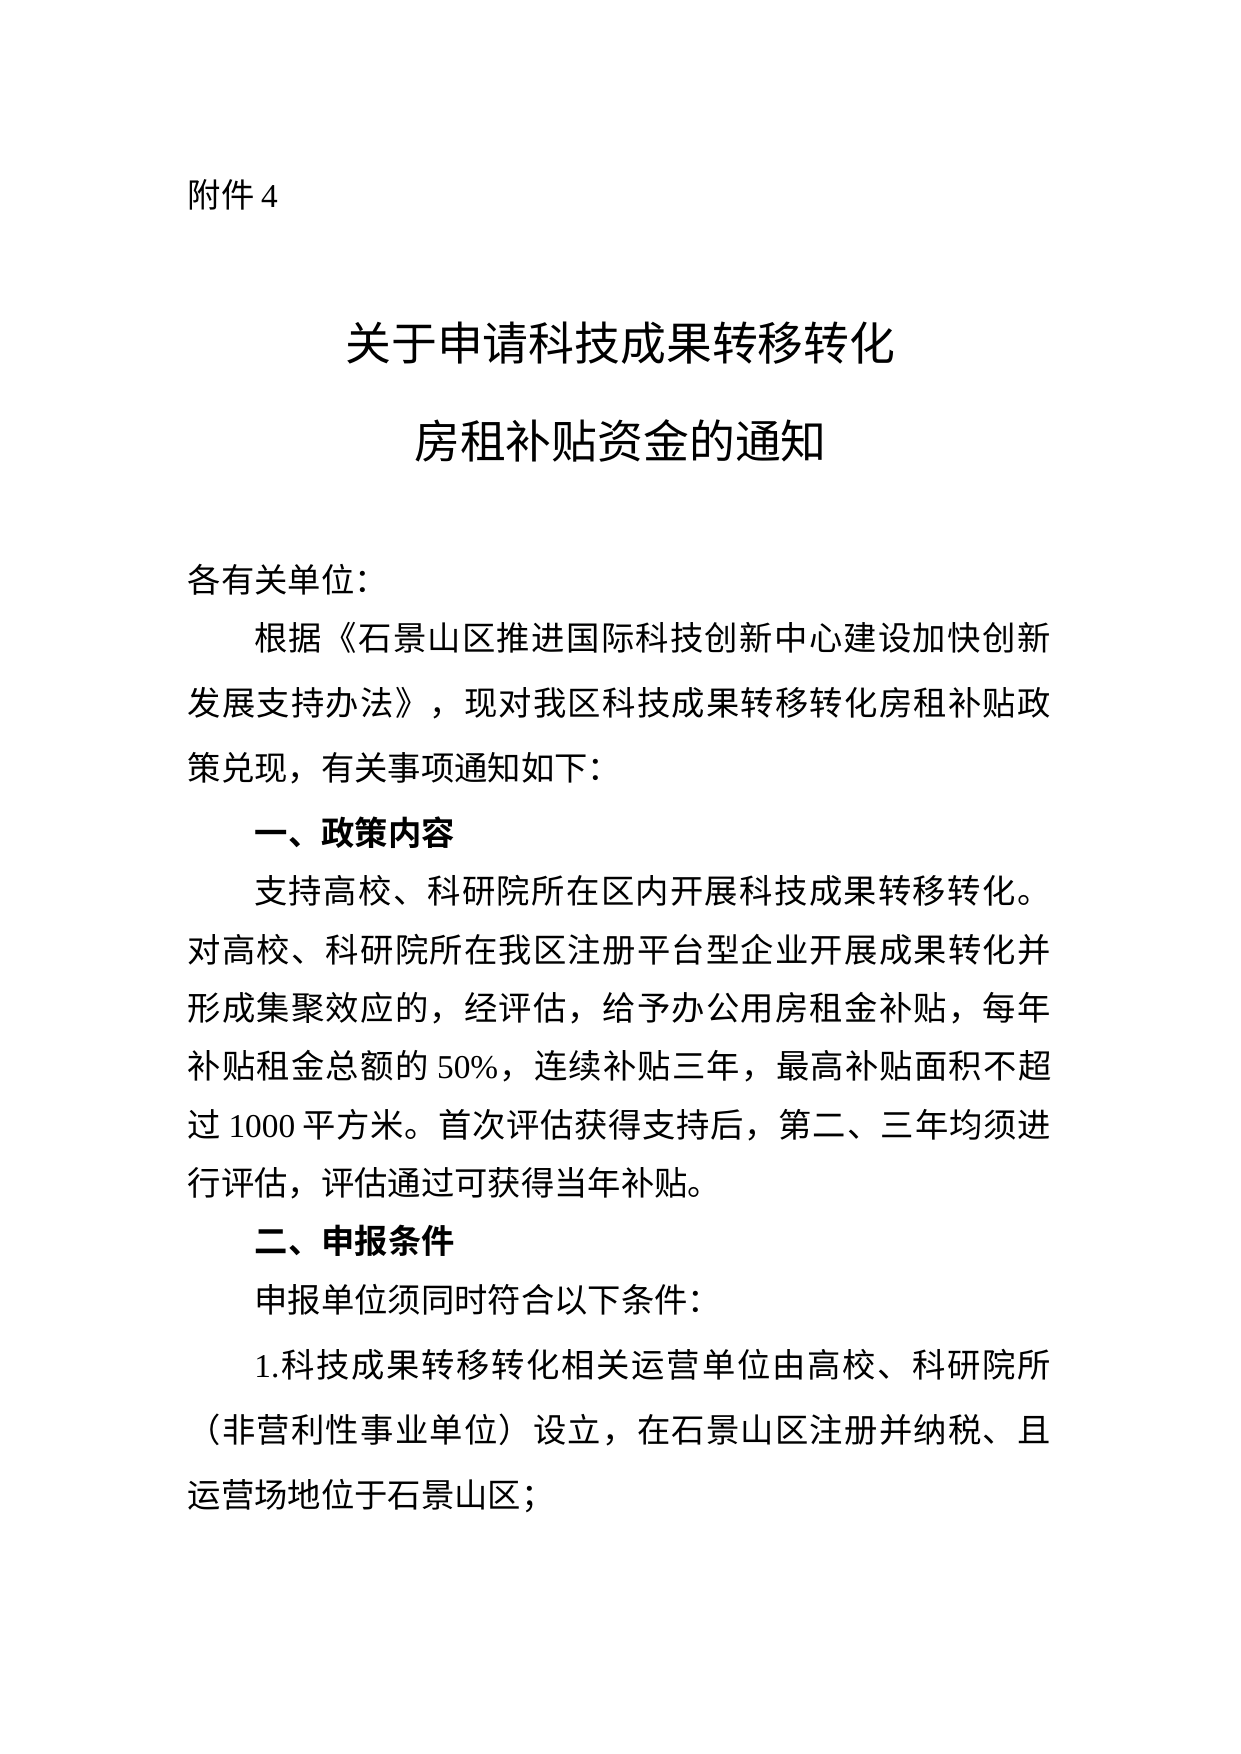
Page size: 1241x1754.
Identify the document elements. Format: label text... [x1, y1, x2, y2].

text 关于申请科技成果转移转化 [187, 292, 1053, 389]
text 申报单位须同时符合以下条件： [187, 1265, 1053, 1330]
text 一、政策内容 [187, 799, 1053, 857]
text 根据《石景山区推进国际科技创新中心建设加快创新发展支持办法》，现对我区科技成果转移转化房租补贴政策兑现，有关事项通知如下： [187, 604, 1053, 799]
text 1.科技成果转移转化相关运营单位由高校、科研院所（非营利性事业单位）设立，在石景山区注册并纳税、且运营场地位于石景山区； [187, 1330, 1053, 1525]
text 附件4 [187, 162, 1053, 227]
text 房租补贴资金的通知 [187, 389, 1053, 487]
text 各有关单位： [187, 545, 1053, 604]
text 二、申报条件 [187, 1207, 1053, 1265]
text 支持高校、科研院所在区内开展科技成果转移转化。对高校、科研院所在我区注册平台型企业开展成果转化并形成集聚效应的，经评估，给予办公用房租金补贴，每年补贴租金总额的50%，连续补贴三年，最高补贴面积不超过1000平方米。首次评估获得支持后，第二、三年均须进行评估，评估通过可获得当年补贴。 [187, 857, 1053, 1207]
